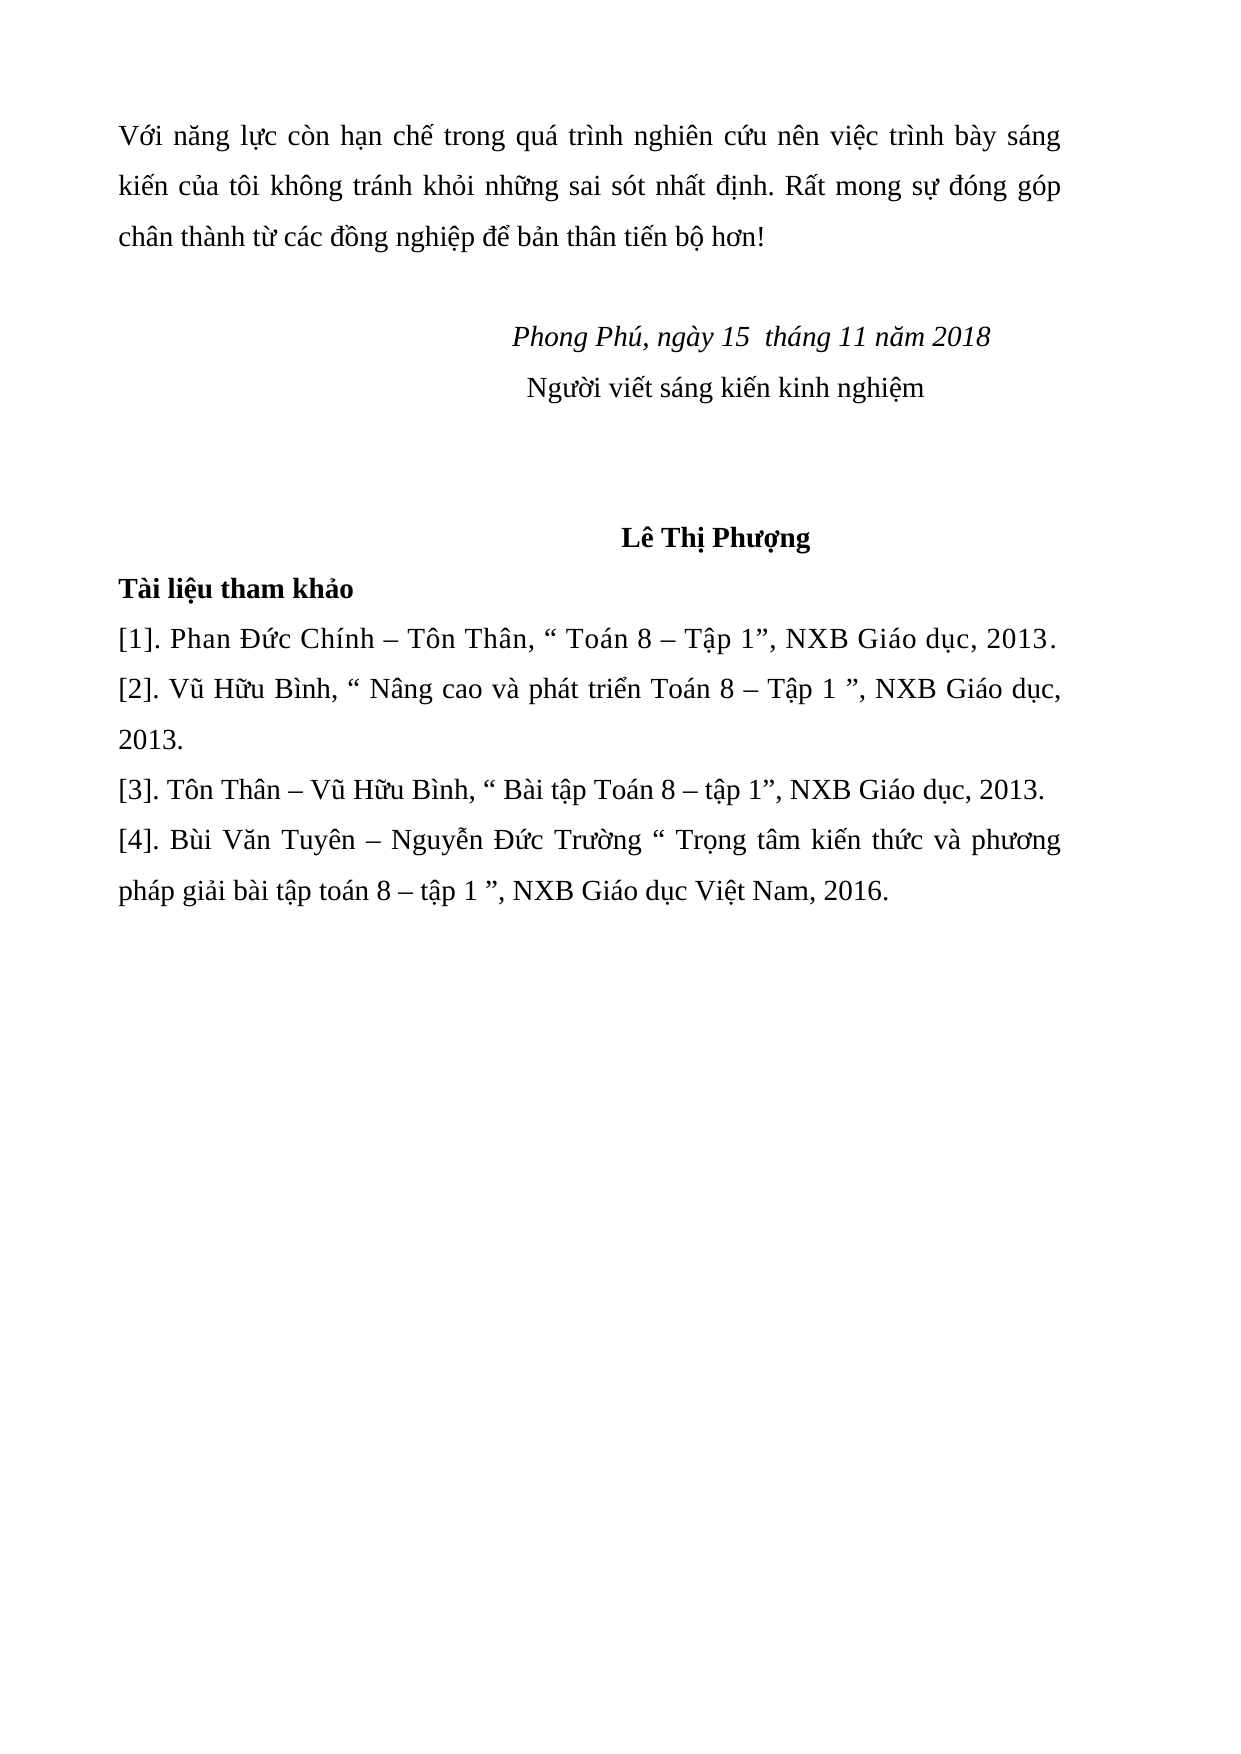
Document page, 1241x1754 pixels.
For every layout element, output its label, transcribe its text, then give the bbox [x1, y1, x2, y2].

text [3]. Tôn Thân – Vũ Hữu Bình, “ Bài tập Toán 8 – tập 1”, NXB Giáo dục, 2013. [118, 772, 1063, 806]
text Tài liệu tham khảo [118, 571, 1063, 604]
text Phong Phú, ngày 15 tháng 11 năm 2018 [118, 319, 1063, 353]
text Với năng lực còn hạn chế trong quá trình nghiên cứu nên việc trình bày sáng kiến của tôi không tránh khỏi những sai sót nhất định. Rất mong sự đóng góp chân thành từ các đồng nghiệp để bản thân tiến bộ hơn! [118, 118, 1063, 252]
text Lê Thị Phượng [118, 521, 1063, 554]
text Người viết sáng kiến kinh nghiệm [118, 370, 1063, 403]
text [2]. Vũ Hữu Bình, “ Nâng cao và phát triển Toán 8 – Tập 1 ”, NXB Giáo dục, 2013. [118, 672, 1063, 755]
text [1]. Phan Đức Chính – Tôn Thân, “ Toán 8 – Tập 1”, NXB Giáo dục, 2013. [118, 621, 1063, 655]
text [4]. Bùi Văn Tuyên – Nguyễn Đức Trường “ Trọng tâm kiến thức và phương pháp giải bài tập toán 8 – tập 1 ”, NXB Giáo dục Việt Nam, 2016. [118, 822, 1063, 906]
